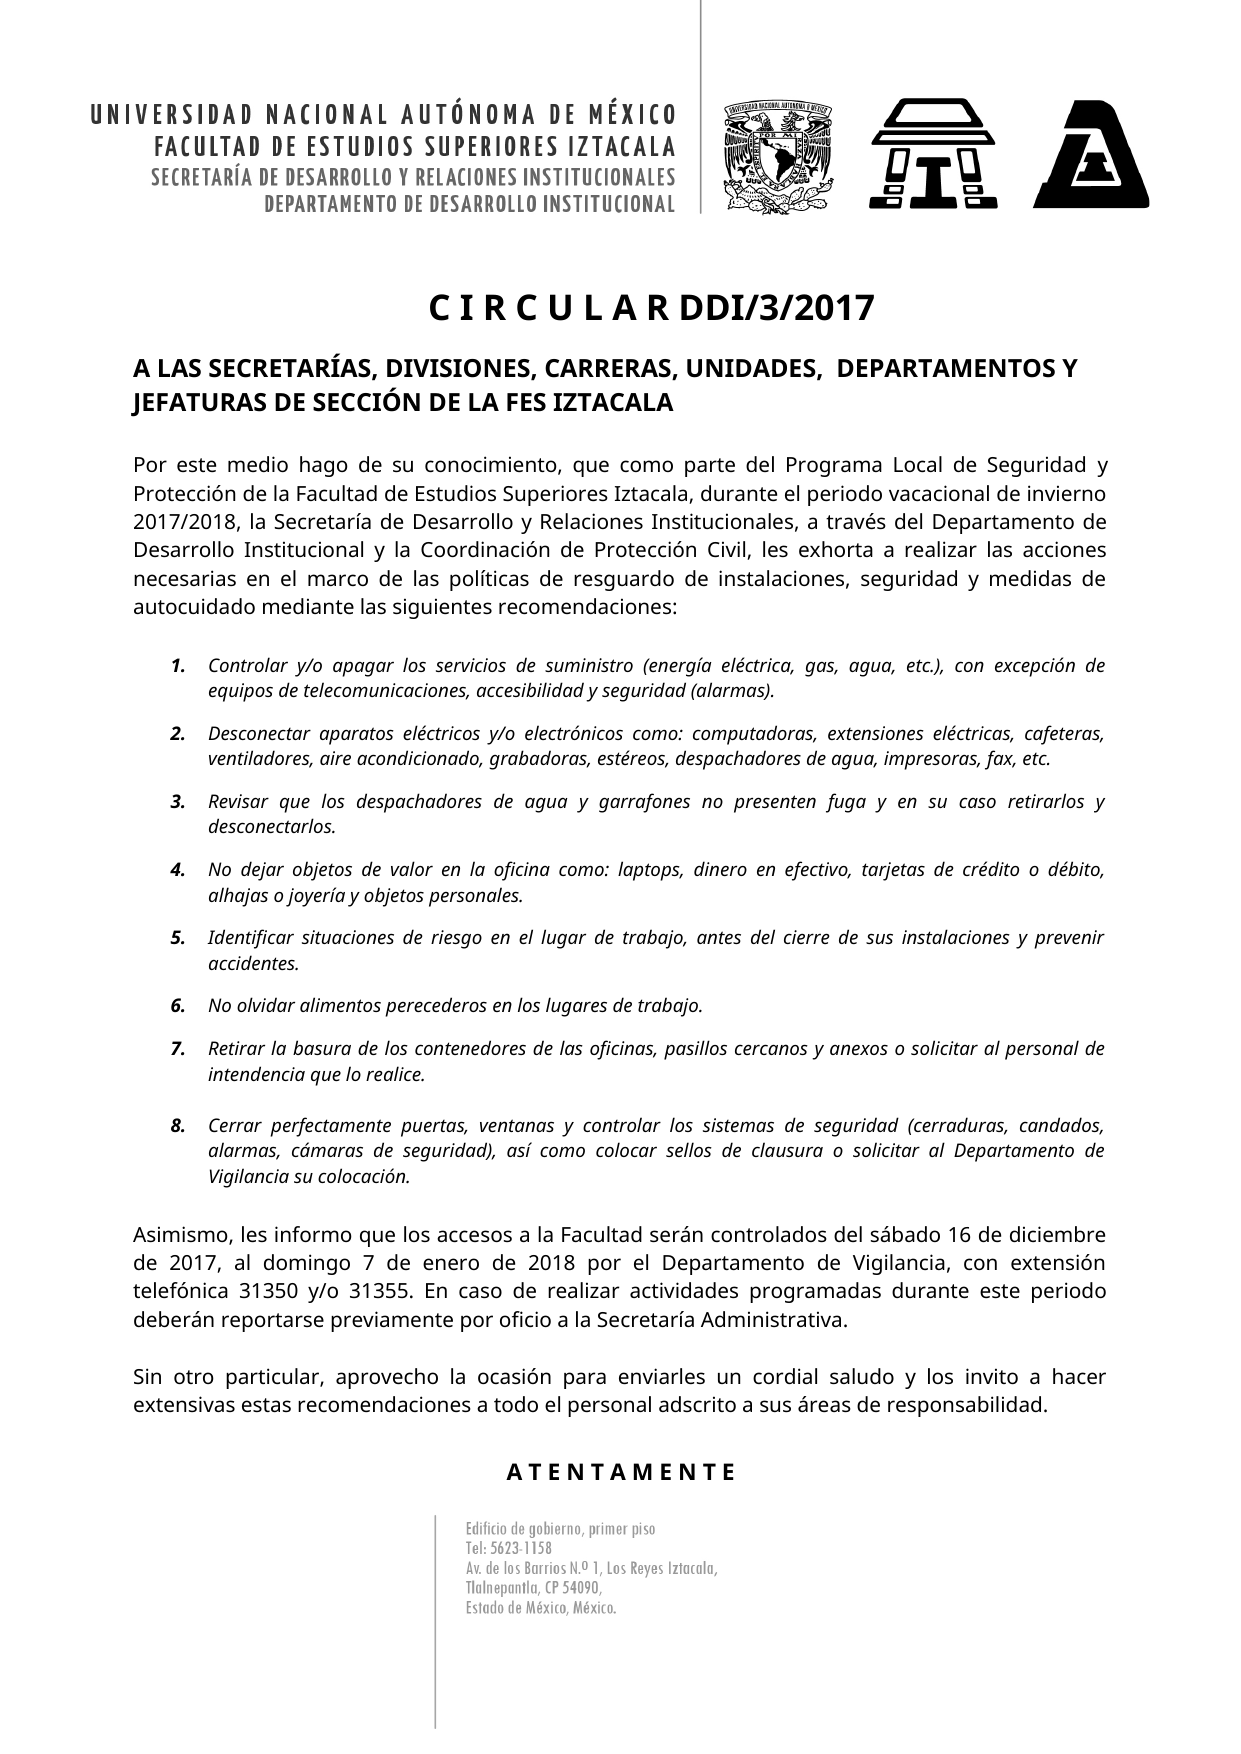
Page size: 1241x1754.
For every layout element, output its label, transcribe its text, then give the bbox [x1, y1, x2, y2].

list Identificar situaciones de riesgo en el lugar de trabajo, antes del cierre de sus instalaciones y prevenir accidentes. [170, 924, 1108, 976]
list No olvidar alimentos perecederos en los lugares de trabajo. [170, 993, 1108, 1018]
list Retirar la basura de los contenedores de las oficinas, pasillos cercanos y anexos o solicitar al personal de intendencia que lo realice. [170, 1035, 1108, 1086]
text Por este medio hago de su conocimiento, que como parte del Programa Local de Seguridad y Protección de la Facultad de Estudios Superiores Iztacala, durante el periodo vacacional de invierno 2017/2018, la Secretaría de Desarrollo y Relaciones Institucionales, a través del Departamento de Desarrollo Institucional y la Coordinación de Protección Civil, les exhorta a realizar las acciones necesarias en el marco de las políticas de resguardo de instalaciones, seguridad y medidas de autocuidado mediante las siguientes recomendaciones: [133, 450, 1108, 621]
list Controlar y/o apagar los servicios de suministro (energía eléctrica, gas, agua, etc.), con excepción de equipos de telecomunicaciones, accesibilidad y seguridad (alarmas). [170, 652, 1108, 703]
subtitle A LAS SECRETARÍAS, DIVISIONES, CARRERAS, UNIDADES, DEPARTAMENTOS Y JEFATURAS DE SECCIÓN DE [133, 351, 1108, 419]
picture [90, 0, 1150, 1729]
list Revisar que los despachadores de agua y garrafones no presenten fuga y en su caso retirarlos y desconectarlos. [170, 788, 1108, 839]
list Cerrar perfectamente puertas, ventanas y controlar los sistemas de seguridad (cerraduras, candados, alarmas, cámaras de seguridad), así como colocar sellos de clausura o solicitar al Departamento de Vigilancia su colocación. [170, 1112, 1108, 1188]
list No dejar objetos de valor en la oficina como: laptops, dinero en efectivo, tarjetas de crédito o débito, alhajas o joyería y objetos personales. [170, 856, 1108, 907]
text A T E N T A M E N T E [133, 1456, 1108, 1487]
text Asimismo, les informo que los accesos a la Facultad serán controlados del sábado 16 de diciembre de 2017, al domingo 7 de enero de 2018 por el Departamento de Vigilancia, con extensión telefónica 31350 y/o 31355. En caso de realizar actividades programadas durante este periodo deberán reportarse previamente por oficio a la Secretaría Administrativa. [133, 1220, 1108, 1333]
text C I R C U L A R DDI/3/2017 [133, 283, 1108, 331]
text Sin otro particular, aprovecho la ocasión para enviarles un cordial saludo y los invito a hacer extensivas estas recomendaciones a todo el personal adscrito a sus áreas de responsabilidad. [133, 1362, 1108, 1419]
list Desconectar aparatos eléctricos y/o electrónicos como: computadoras, extensiones eléctricas, cafeteras, ventiladores, aire acondicionado, grabadoras, estéreos, despachadores de agua, impresoras, fax, etc. [170, 720, 1108, 771]
